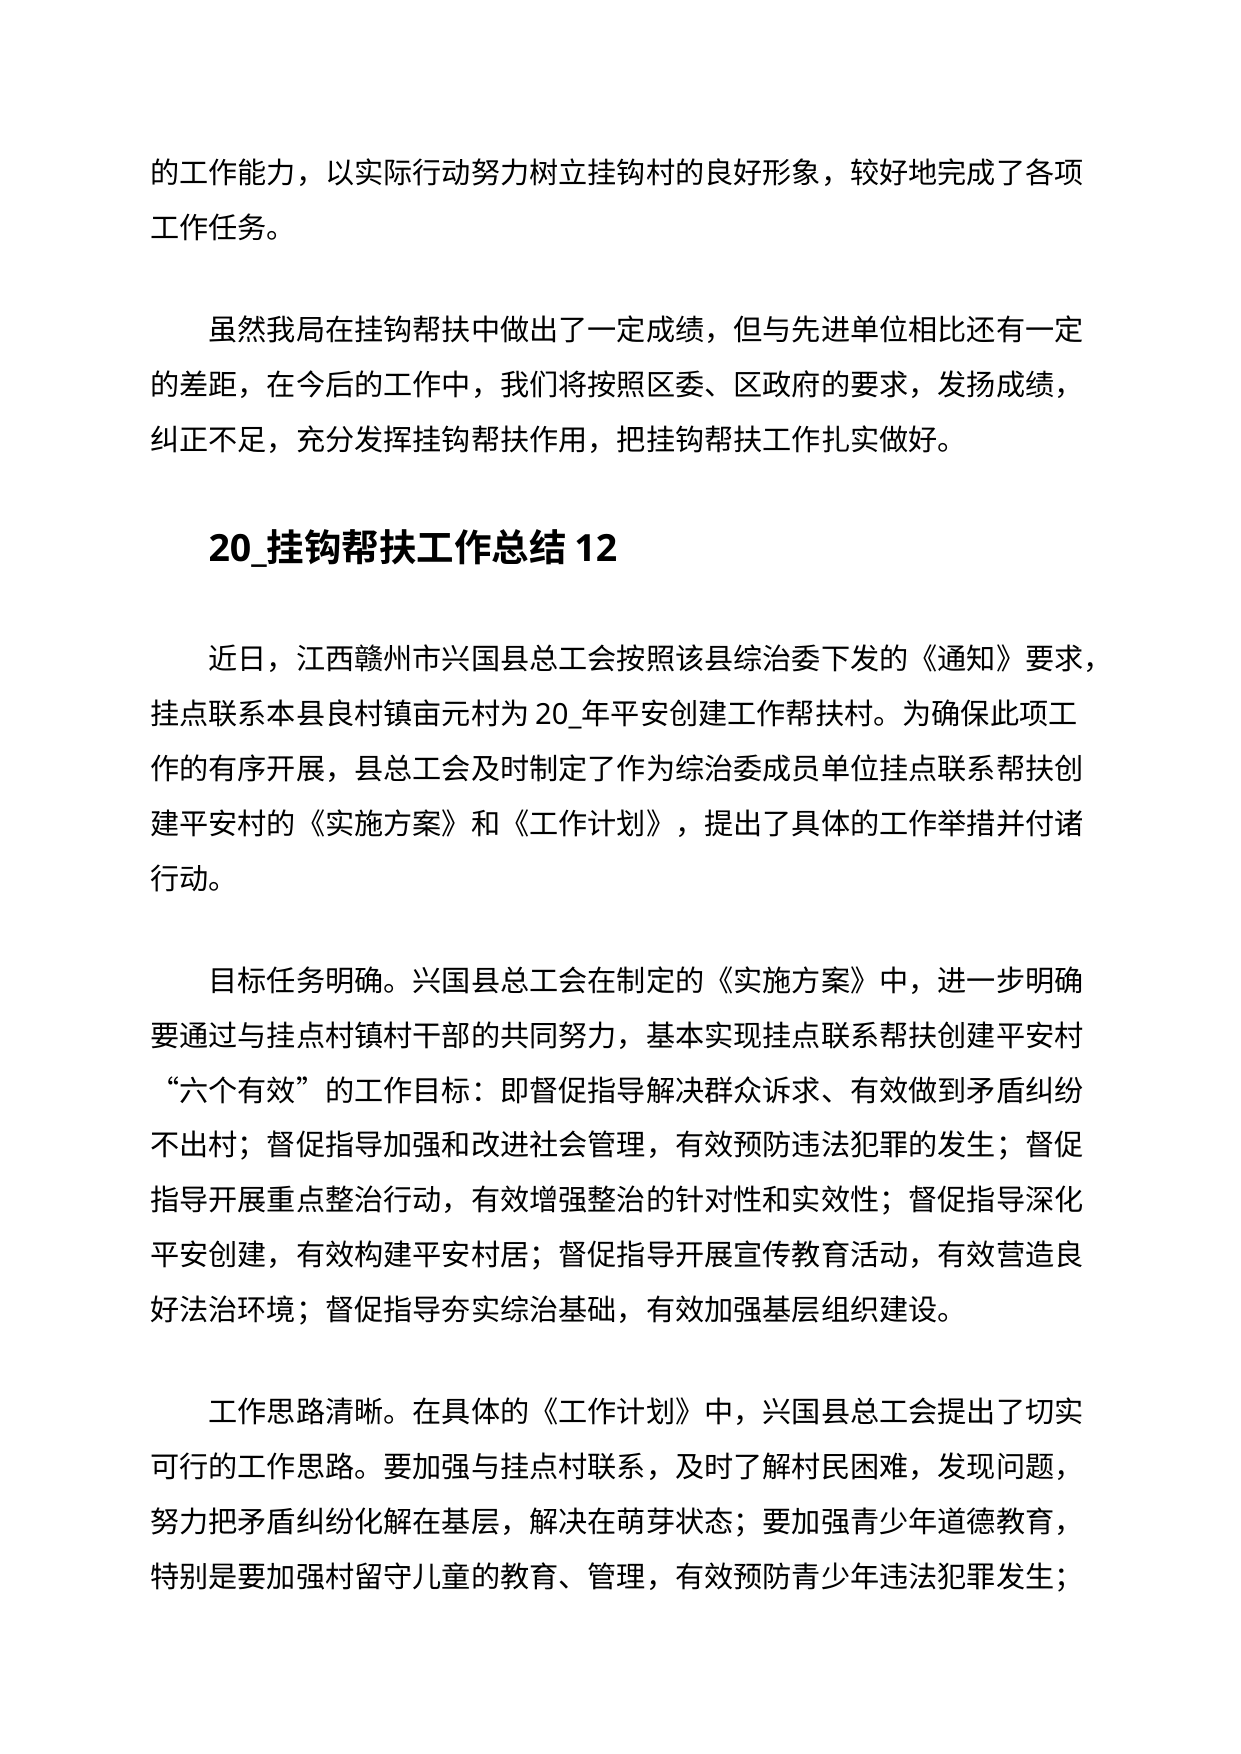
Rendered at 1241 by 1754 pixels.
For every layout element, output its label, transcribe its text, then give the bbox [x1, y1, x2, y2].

text 近日，江西赣州市兴国县总工会按照该县综治委下发的《通知》要求，挂点联系本县良村镇亩元村为20_年平安创建工作帮扶村。为确保此项工作的有序开展，县总工会及时制定了作为综治委成员单位挂点联系帮扶创建平安村的《实施方案》和《工作计划》，提出了具体的工作举措并付诸行动。 [150, 636, 1090, 898]
text 虽然我局在挂钩帮扶中做出了一定成绩，但与先进单位相比还有一定的差距，在今后的工作中，我们将按照区委、区政府的要求，发扬成绩，纠正不足，充分发挥挂钩帮扶作用，把挂钩帮扶工作扎实做好。 [150, 307, 1090, 459]
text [150, 1388, 1090, 1595]
text 20_挂钩帮扶工作总结12 [150, 518, 1090, 573]
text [150, 150, 1090, 247]
text 目标任务明确。兴国县总工会在制定的《实施方案》中，进一步明确要通过与挂点村镇村干部的共同努力，基本实现挂点联系帮扶创建平安村“六个有效”的工作目标：即督促指导解决群众诉求、有效做到矛盾纠纷不出村；督促指导加强和改进社会管理，有效预防违法犯罪的发生；督促指导开展重点整治行动，有效增强整治的针对性和实效性；督促指导深化平安创建，有效构建平安村居；督促指导开展宣传教育活动，有效营造良好法治环境；督促指导夯实综治基础，有效加强基层组织建设。 [150, 957, 1090, 1329]
